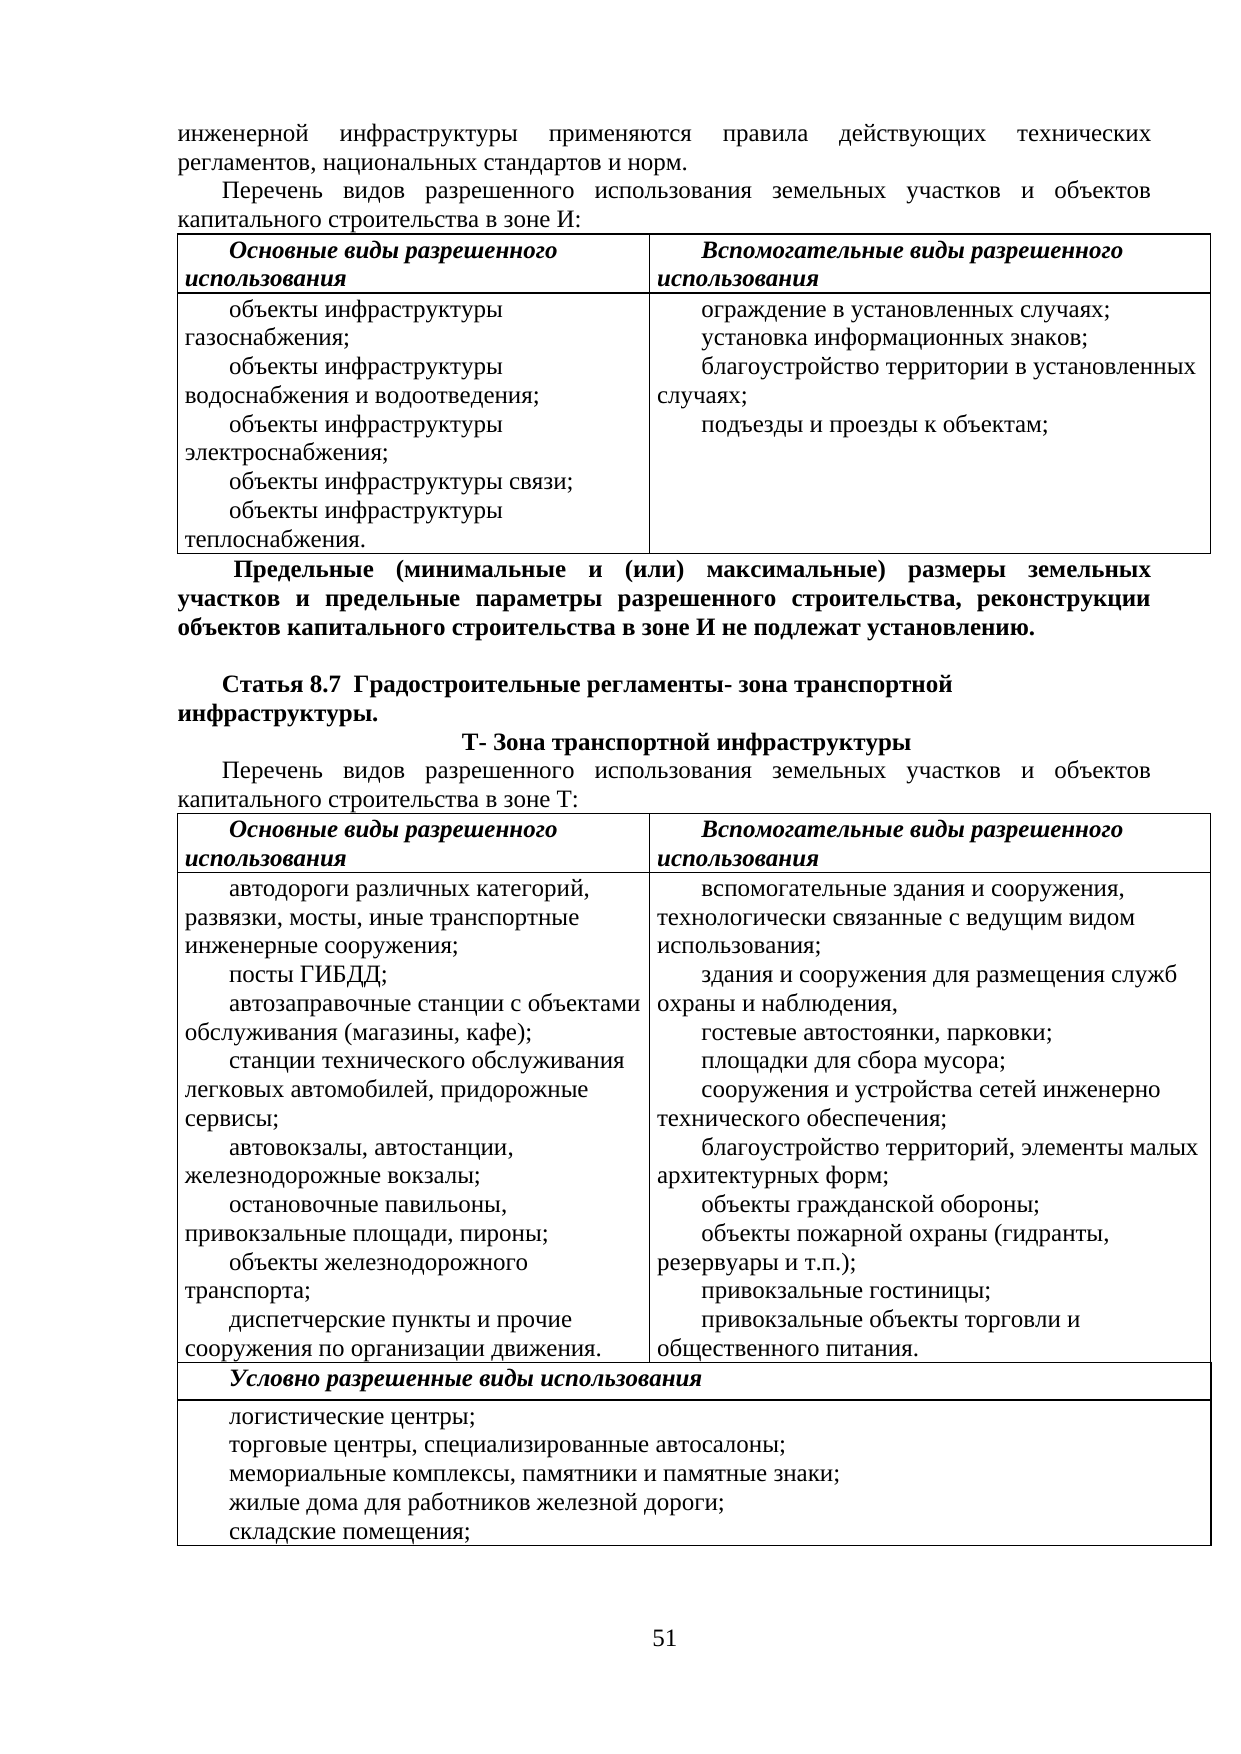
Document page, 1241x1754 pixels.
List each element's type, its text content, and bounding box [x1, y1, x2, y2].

table_cell ограждение в установленных случаях; установка информационных знаков; благоустройство территории в установленных случаях; подъезды и проезды к объектам; [650, 294, 1210, 552]
table_cell автодороги различных категорий, развязки, мосты, иные транспортные инженерные сооружения; посты ГИБДД; автозаправочные станции с объектами обслуживания (магазины, кафе); станции технического обслуживания легковых автомобилей, придорожные сервисы; автовокзалы, автостанции, железнодорожные вокзалы; остановочные павильоны, привокзальные площади, пироны; объекты железнодорожного транспорта; диспетчерские пункты и прочие сооружения по организации движения. [178, 873, 649, 1362]
text Т- Зона транспортной инфраструктуры [177, 727, 1152, 755]
table_cell объекты инфраструктуры газоснабжения; объекты инфраструктуры водоснабжения и водоотведения; объекты инфраструктуры электроснабжения; объекты инфраструктуры связи; объекты инфраструктуры теплоснабжения. [178, 294, 649, 552]
text Статья 8.7 Градостроительные регламенты- зона транспортной инфраструктуры. [177, 669, 1152, 727]
table_cell вспомогательные здания и сооружения, технологически связанные с ведущим видом использования; здания и сооружения для размещения служб охраны и наблюдения, гостевые автостоянки, парковки; площадки для сбора мусора; сооружения и устройства сетей инженерно технического обеспечения; благоустройство территорий, элементы малых архитектурных форм; объекты гражданской обороны; объекты пожарной охраны (гидранты, резервуары и т.п.); привокзальные гостиницы; привокзальные объекты торговли и общественного питания. [650, 873, 1210, 1362]
table_cell логистические центры; торговые центры, специализированные автосалоны; мемориальные комплексы, памятники и памятные знаки; жилые дома для работников железной дороги; складские помещения; [178, 1401, 1210, 1544]
text Предельные (минимальные и (или) максимальные) размеры земельных участков и предельные параметры разрешенного строительства, реконструкции объектов капитального строительства в зоне И не подлежат установлению. [177, 554, 1152, 640]
table_header Вспомогательные виды разрешенного использования [650, 814, 1210, 871]
table_header Вспомогательные виды разрешенного использования [650, 235, 1210, 292]
table_cell Условно разрешенные виды использования [178, 1363, 1210, 1399]
text Перечень видов разрешенного использования земельных участков и объектов капитального строительства в зоне Т: [177, 755, 1152, 813]
text Перечень видов разрешенного использования земельных участков и объектов капитального строительства в зоне И: [177, 176, 1152, 233]
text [177, 118, 1152, 176]
table_header Основные виды разрешенного использования [178, 814, 649, 871]
table_header Основные виды разрешенного использования [178, 235, 649, 292]
